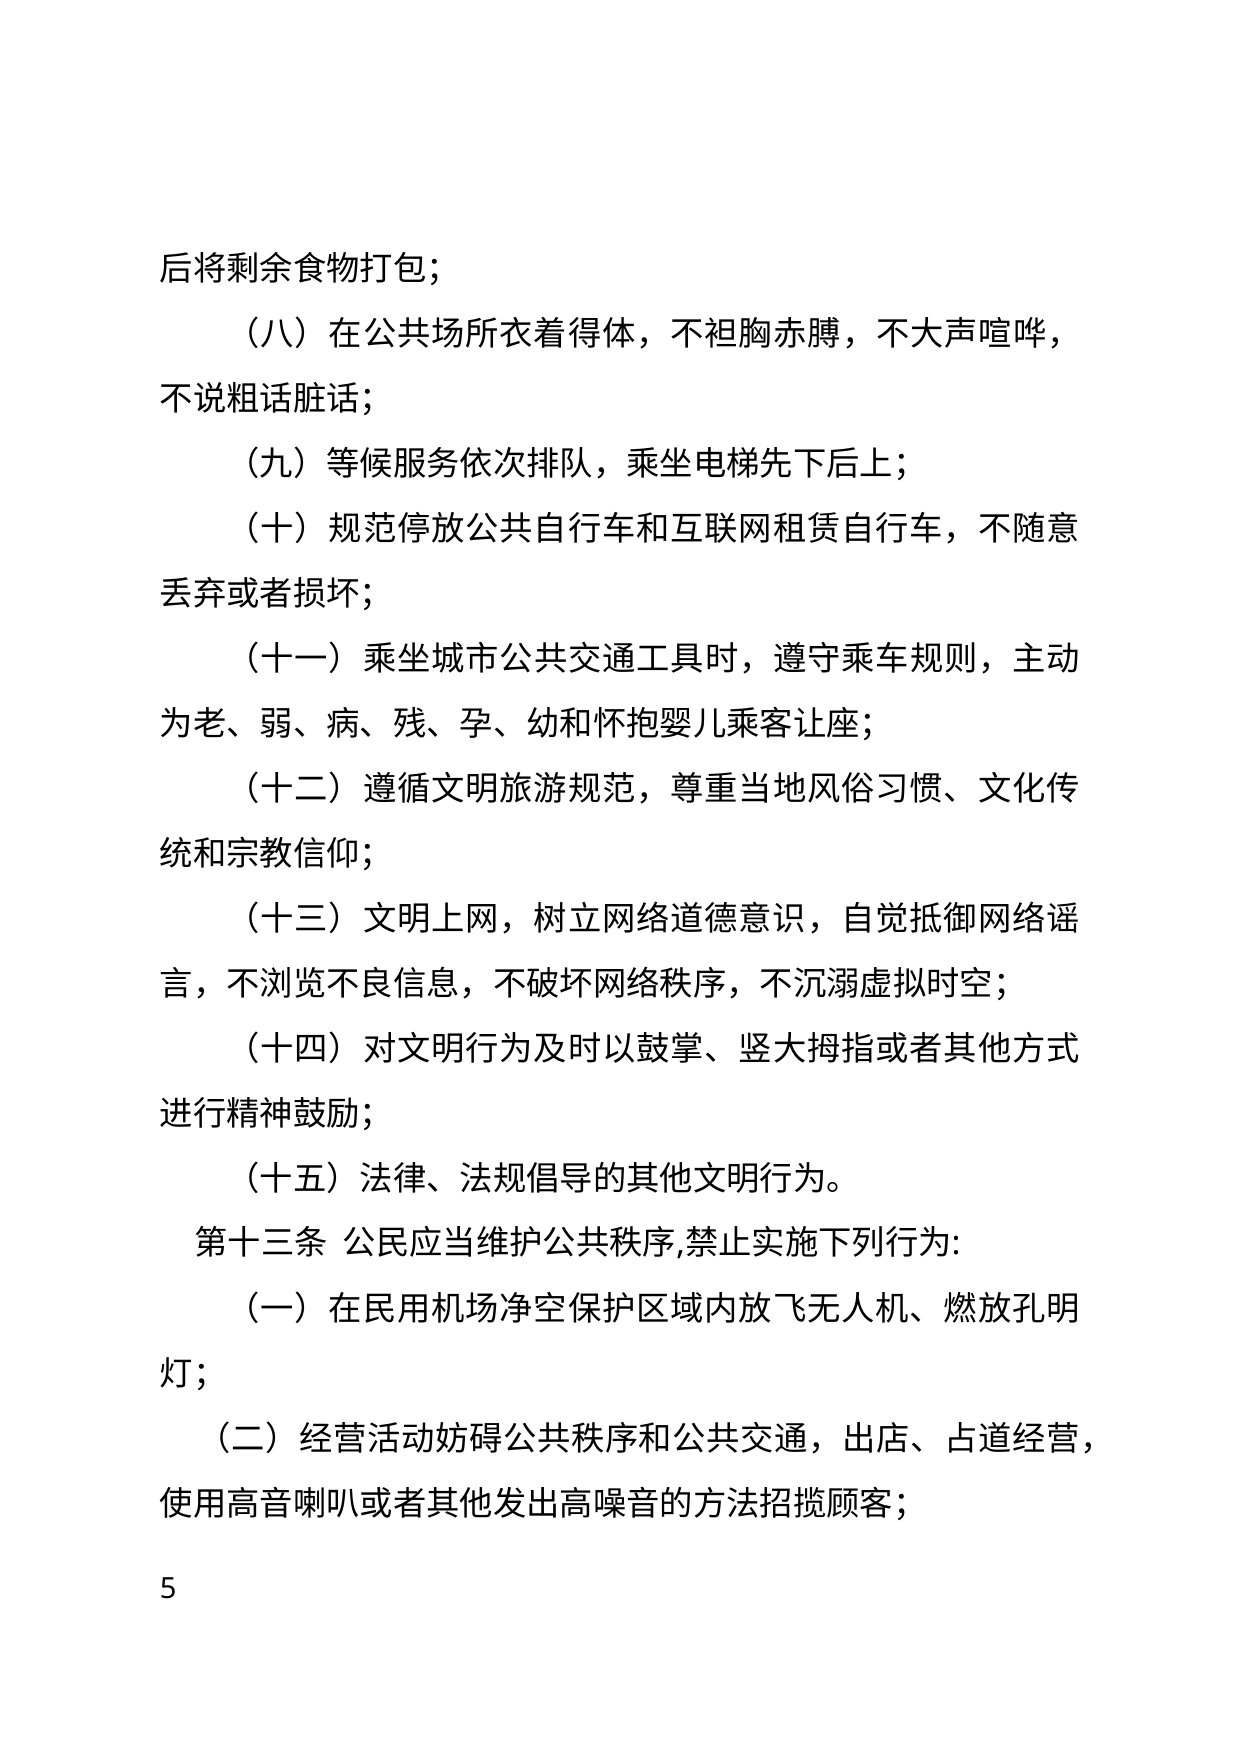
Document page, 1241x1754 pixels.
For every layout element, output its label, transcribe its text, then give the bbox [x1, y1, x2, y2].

text （十）规范停放公共自行车和互联网租赁自行车，不随意丢弃或者损坏； [159, 493, 1081, 623]
text （一）在民用机场净空保护区域内放飞无人机、燃放孔明灯； [159, 1273, 1081, 1403]
text （二）经营活动妨碍公共秩序和公共交通，出店、占道经营，使用高音喇叭或者其他发出高噪音的方法招揽顾客； [159, 1403, 1081, 1533]
text （九）等候服务依次排队，乘坐电梯先下后上； [159, 428, 1081, 493]
text （十一）乘坐城市公共交通工具时，遵守乘车规则，主动为老、弱、病、残、孕、幼和怀抱婴儿乘客让座； [159, 623, 1081, 753]
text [159, 233, 1081, 298]
text （十三）文明上网，树立网络道德意识，自觉抵御网络谣言，不浏览不良信息，不破坏网络秩序，不沉溺虚拟时空； [159, 883, 1081, 1013]
text （十五）法律、法规倡导的其他文明行为。 [159, 1143, 1081, 1208]
text （十四）对文明行为及时以鼓掌、竖大拇指或者其他方式进行精神鼓励； [159, 1013, 1081, 1143]
text （十二）遵循文明旅游规范，尊重当地风俗习惯、文化传统和宗教信仰； [159, 753, 1081, 883]
text 第十三条 公民应当维护公共秩序,禁止实施下列行为: [159, 1208, 1081, 1273]
text （八）在公共场所衣着得体，不袒胸赤膊，不大声喧哗，不说粗话脏话； [159, 298, 1081, 428]
